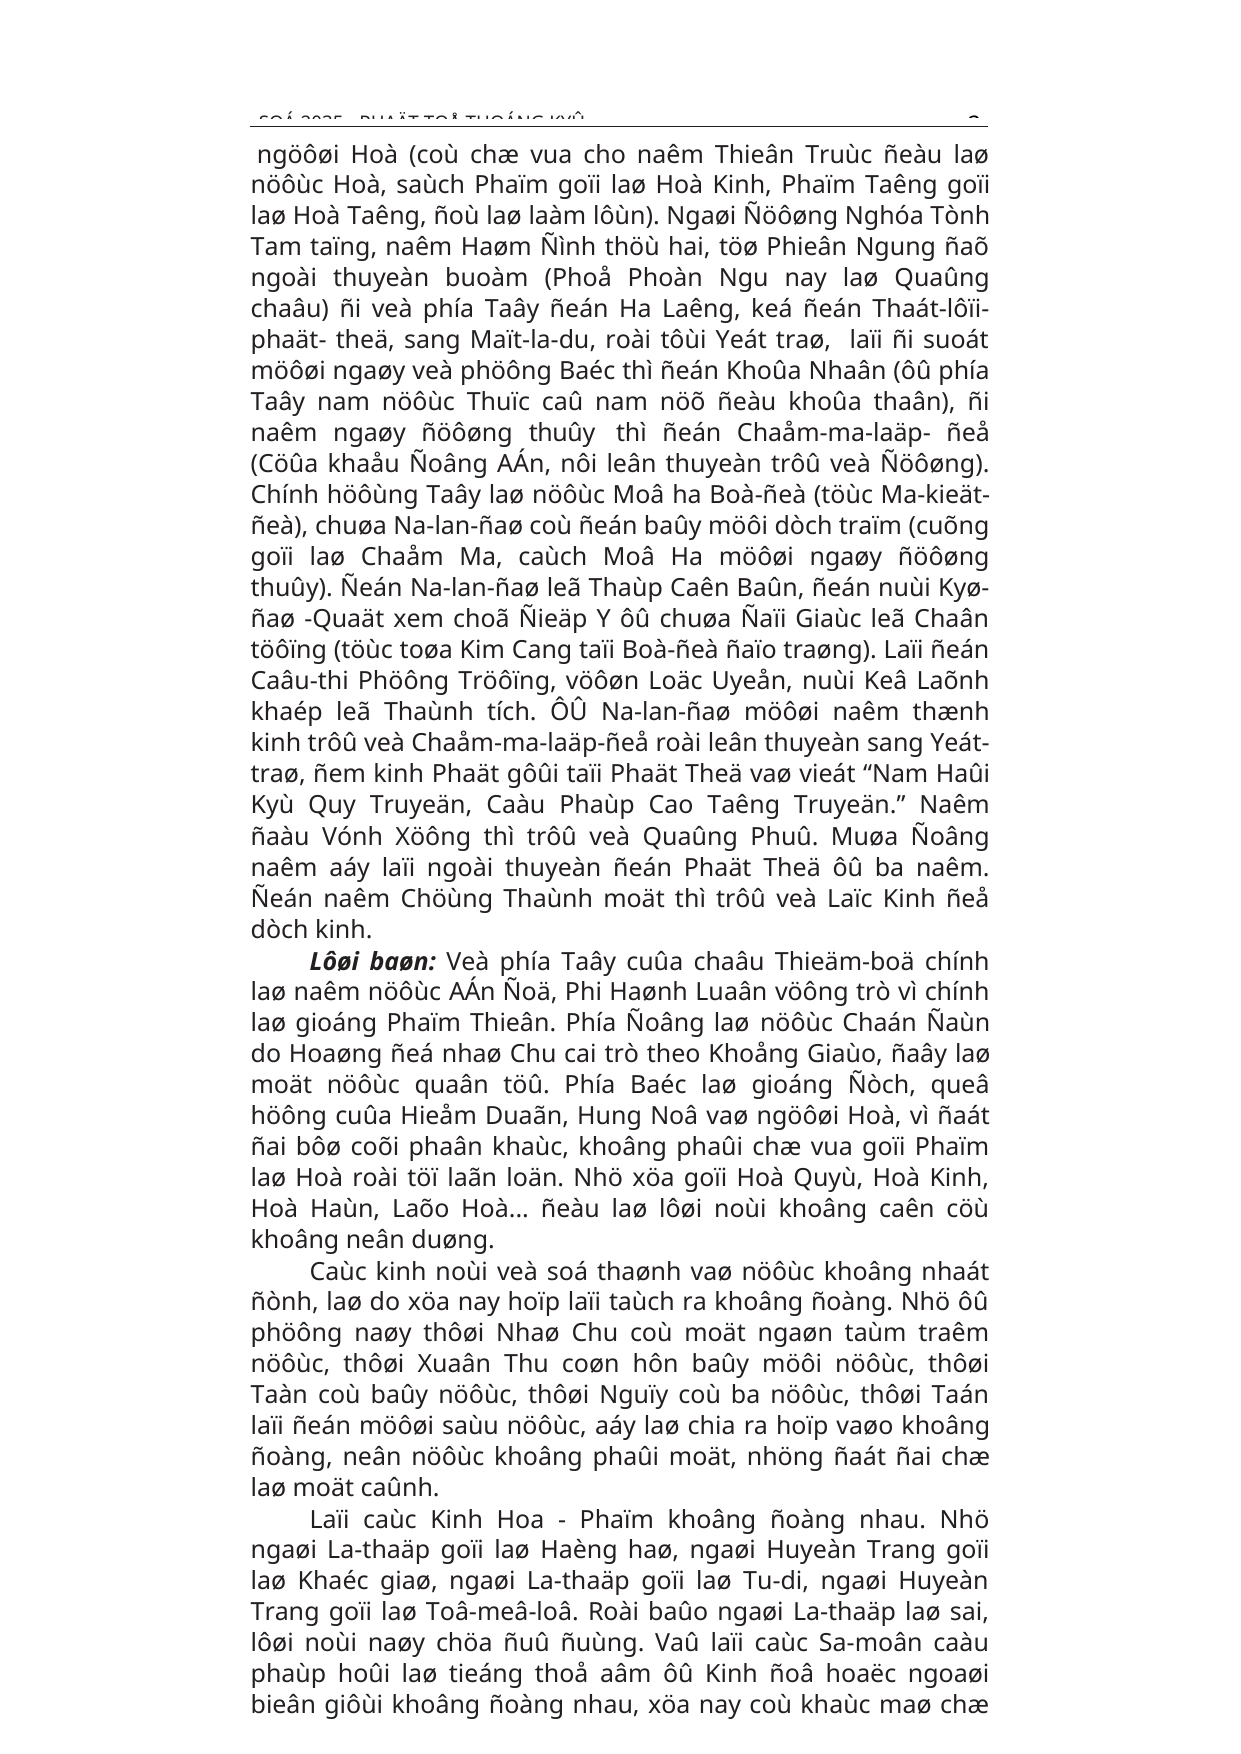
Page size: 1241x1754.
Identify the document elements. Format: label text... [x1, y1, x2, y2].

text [250, 1504, 990, 1721]
text Lôøi baøn: Veà phía Taây cuûa chaâu Thieäm-boä chính laø naêm nöôùc AÁn Ñoä, Phi Haønh Luaân vöông trò vì chính laø gioáng Phaïm Thieân. Phía Ñoâng laø nöôùc Chaán Ñaùn do Hoaøng ñeá nhaø Chu cai trò theo Khoång Giaùo, ñaây laø moät nöôùc quaân töû. Phía Baéc laø gioáng Ñòch, queâ höông cuûa Hieåm Duaãn, Hung Noâ vaø ngöôøi Hoà, vì ñaát ñai bôø coõi phaân khaùc, khoâng phaûi chæ vua goïi Phaïm laø Hoà roài töï laãn loän. Nhö xöa goïi Hoà Quyù, Hoà Kinh, Hoà Haùn, Laõo Hoà... ñeàu laø lôøi noùi khoâng caên cöù khoâng neân duøng. [250, 945, 990, 1256]
text ngöôøi Hoà (coù chæ vua cho naêm Thieân Truùc ñeàu laø nöôùc Hoà, saùch Phaïm goïi laø Hoà Kinh, Phaïm Taêng goïi laø Hoà Taêng, ñoù laø laàm lôùn). Ngaøi Ñöôøng Nghóa Tònh Tam taïng, naêm Haøm Ñình thöù hai, töø Phieân Ngung ñaõ ngoài thuyeàn buoàm (Phoå Phoàn Ngu nay laø Quaûng chaâu) ñi veà phía Taây ñeán Ha Laêng, keá ñeán Thaát-lôïi-phaät- theä, sang Maït-la-du, roài tôùi Yeát traø, laïi ñi suoát möôøi ngaøy veà phöông Baéc thì ñeán Khoûa Nhaân (ôû phía Taây nam nöôùc Thuïc caû nam nöõ ñeàu khoûa thaân), ñi naêm ngaøy ñöôøng thuûy thì ñeán Chaåm-ma-laäp- ñeå (Cöûa khaåu Ñoâng AÁn, nôi leân thuyeàn trôû veà Ñöôøng). Chính höôùng Taây laø nöôùc Moâ ha Boà-ñeà (töùc Ma-kieät-ñeà), chuøa Na-lan-ñaø coù ñeán baûy möôi dòch traïm (cuõng goïi laø Chaåm Ma, caùch Moâ Ha möôøi ngaøy ñöôøng thuûy). Ñeán Na-lan-ñaø leã Thaùp Caên Baûn, ñeán nuùi Kyø-ñaø -Quaät xem choã Ñieäp Y ôû chuøa Ñaïi Giaùc leã Chaân töôïng (töùc toøa Kim Cang taïi Boà-ñeà ñaïo traøng). Laïi ñeán Caâu-thi Phöông Tröôïng, vöôøn Loäc Uyeån, nuùi Keâ Laõnh khaép leã Thaùnh tích. ÔÛ Na-lan-ñaø möôøi naêm thænh kinh trôû veà Chaåm-ma-laäp-ñeå roài leân thuyeàn sang Yeát-traø, ñem kinh Phaät gôûi taïi Phaät Theä vaø vieát “Nam Haûi Kyù Quy Truyeän, Caàu Phaùp Cao Taêng Truyeän.” Naêm ñaàu Vónh Xöông thì trôû veà Quaûng Phuû. Muøa Ñoâng naêm aáy laïi ngoài thuyeàn ñeán Phaät Theä ôû ba naêm. Ñeán naêm Chöùng Thaùnh moät thì trôû veà Laïc Kinh ñeå dòch kinh. [250, 138, 990, 945]
text Caùc kinh noùi veà soá thaønh vaø nöôùc khoâng nhaát ñònh, laø do xöa nay hoïp laïi taùch ra khoâng ñoàng. Nhö ôû phöông naøy thôøi Nhaø Chu coù moät ngaøn taùm traêm nöôùc, thôøi Xuaân Thu coøn hôn baûy möôi nöôùc, thôøi Taàn coù baûy nöôùc, thôøi Nguïy coù ba nöôùc, thôøi Taán laïi ñeán möôøi saùu nöôùc, aáy laø chia ra hoïp vaøo khoâng ñoàng, neân nöôùc khoâng phaûi moät, nhöng ñaát ñai chæ laø moät caûnh. [250, 1256, 990, 1504]
